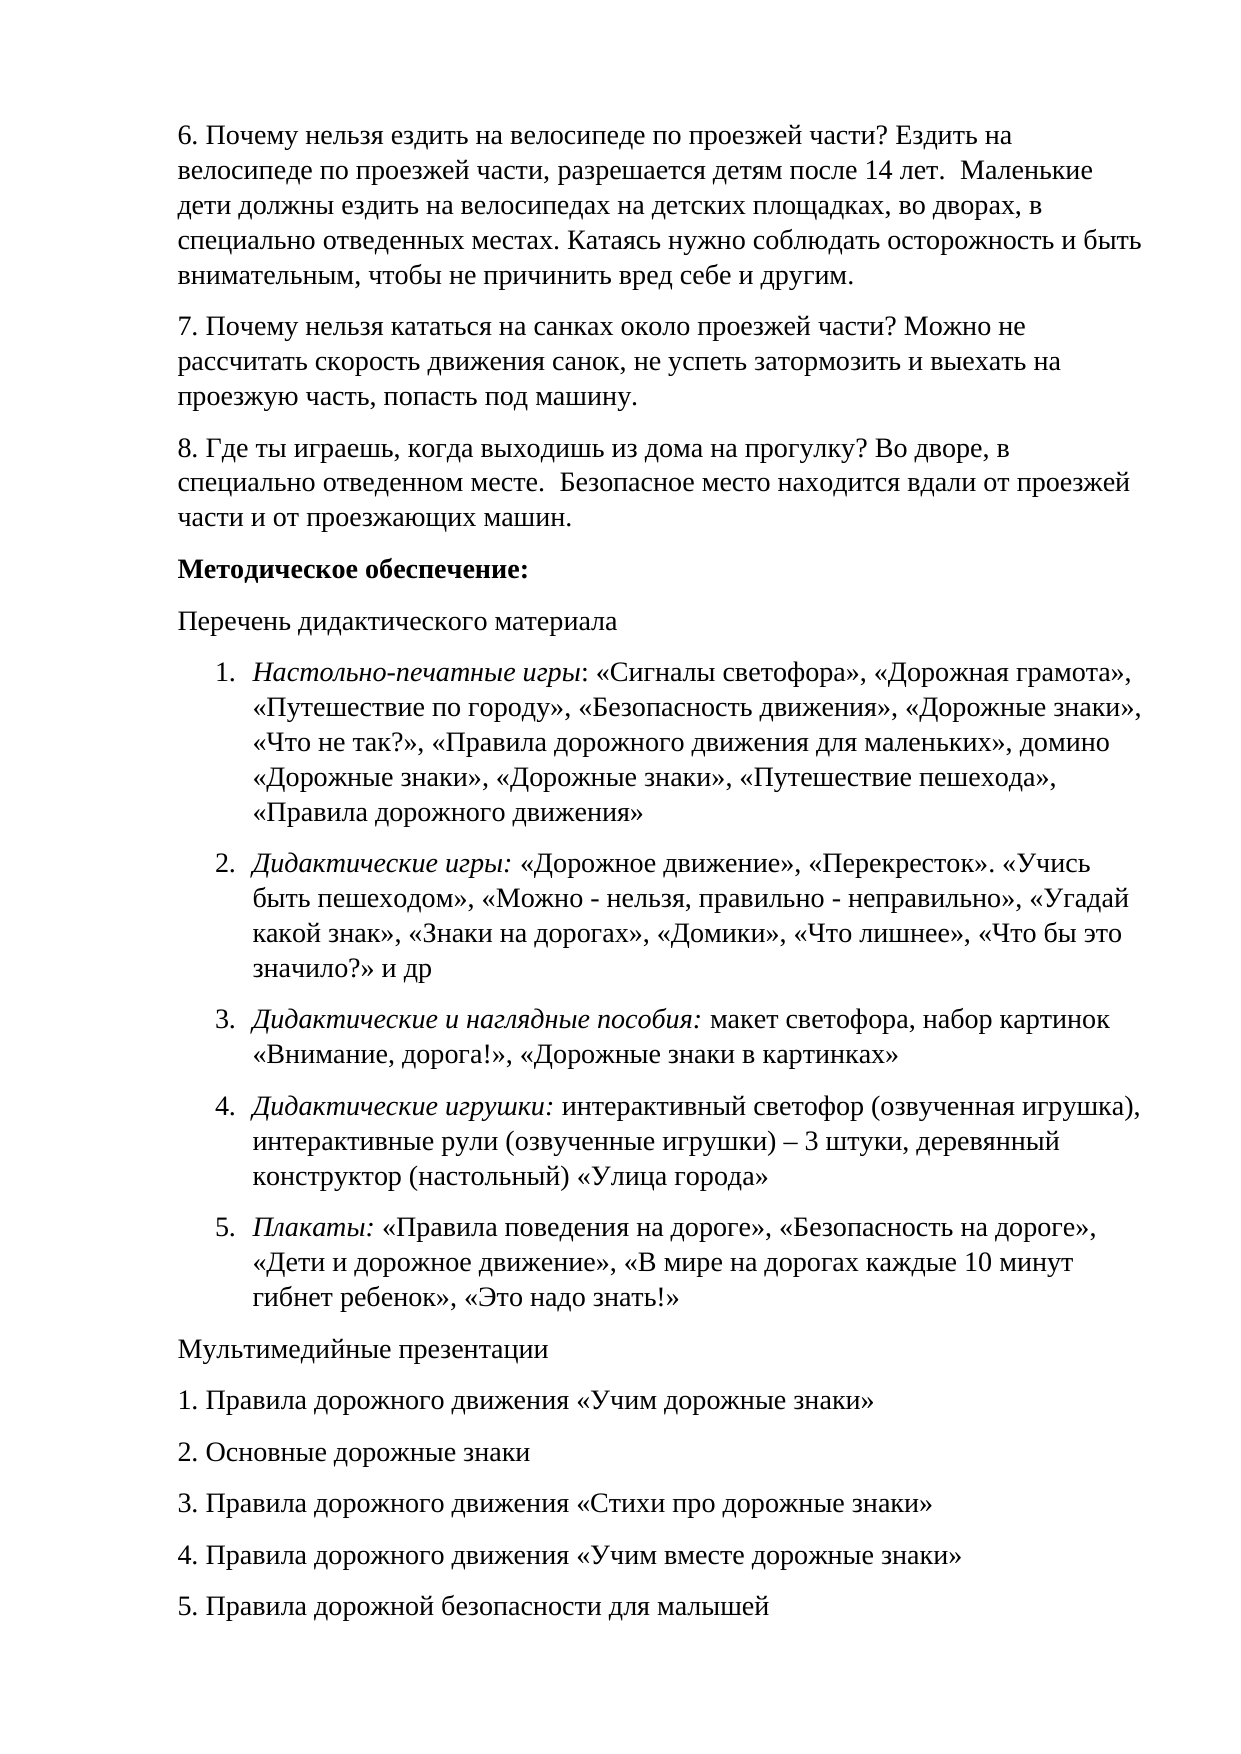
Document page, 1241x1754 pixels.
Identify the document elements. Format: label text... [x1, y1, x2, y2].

list Дидактические игры: «Дорожное движение», «Перекресток». «Учись быть пешеходом», «Можно - нельзя, правильно - неправильно», «Угадай какой знак», «Знаки на дорогах», «Домики», «Что лишнее», «Что бы это значило?» и др [215, 846, 1152, 983]
text Методическое обеспечение: [177, 552, 1152, 584]
text 3. Правила дорожного движения «Стихи про дорожные знаки» [177, 1486, 1152, 1519]
list Дидактические и наглядные пособия: макет светофора, набор картинок «Внимание, дорога!», «Дорожные знаки в картинках» [215, 1002, 1152, 1070]
text 1. Правила дорожного движения «Учим дорожные знаки» [177, 1383, 1152, 1416]
text 5. Правила дорожной безопасности для малышей [177, 1589, 1152, 1622]
text 7. Почему нельзя кататься на санках около проезжей части? Можно не рассчитать скорость движения санок, не успеть затормозить и выехать на проезжую часть, попасть под машину. [177, 309, 1152, 411]
text Мультимедийные презентации [177, 1332, 1152, 1364]
text 4. Правила дорожного движения «Учим вместе дорожные знаки» [177, 1538, 1152, 1570]
text Перечень дидактического материала [177, 603, 1152, 636]
text 6. Почему нельзя ездить на велосипеде по проезжей части? Ездить на велосипеде по проезжей части, разрешается детям после 14 лет. Маленькие дети должны ездить на велосипедах на детских площадках, во дворах, в специально отведенных местах. Катаясь нужно соблюдать осторожность и быть внимательным, чтобы не причинить вред себе и другим. [177, 118, 1152, 290]
list Дидактические игрушки: интерактивный светофор (озвученная игрушка), интерактивные рули (озвученные игрушки) – 3 штуки, деревянный конструктор (настольный) «Улица города» [215, 1089, 1152, 1191]
text 2. Основные дорожные знаки [177, 1435, 1152, 1467]
list Настольно-печатные игры: «Сигналы светофора», «Дорожная грамота», «Путешествие по городу», «Безопасность движения», «Дорожные знаки», «Что не так?», «Правила дорожного движения для маленьких», домино «Дорожные знаки», «Дорожные знаки», «Путешествие пешехода», «Правила дорожного движения» [215, 655, 1152, 827]
text 8. Где ты играешь, когда выходишь из дома на прогулку? Во дворе, в специально отведенном месте. Безопасное место находится вдали от проезжей части и от проезжающих машин. [177, 431, 1152, 533]
list Плакаты: «Правила поведения на дороге», «Безопасность на дороге», «Дети и дорожное движение», «В мире на дорогах каждые 10 минут гибнет ребенок», «Это надо знать!» [215, 1210, 1152, 1312]
